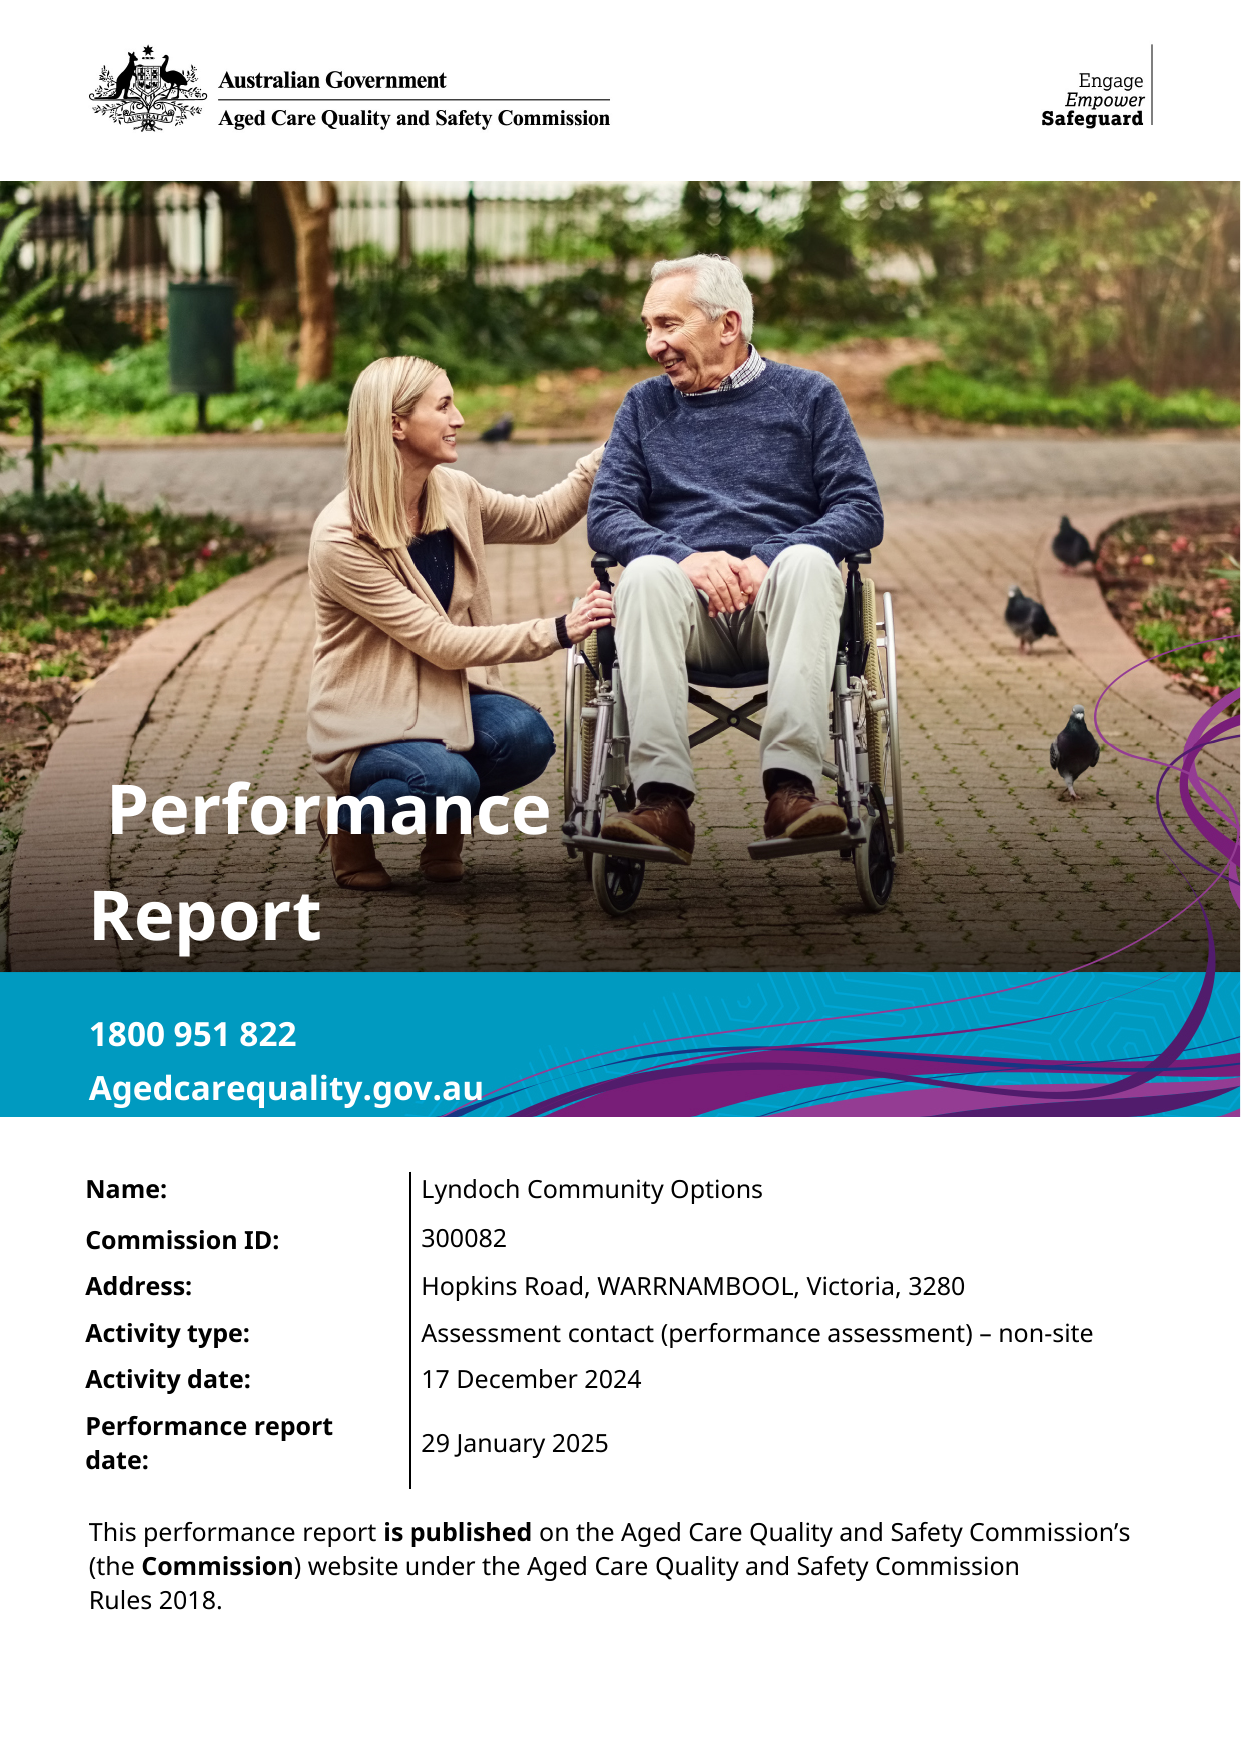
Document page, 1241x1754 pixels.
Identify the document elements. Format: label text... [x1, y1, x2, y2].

table_cell 17 December 2024 [411, 1362, 1151, 1408]
table_cell Performance report date: [74, 1409, 409, 1489]
table_header Name: [74, 1172, 409, 1218]
picture [0, 36, 1241, 144]
table_cell Commission ID: [74, 1218, 409, 1269]
table_cell Assessment contact (performance assessment) – non-site [411, 1315, 1151, 1362]
text Report [89, 867, 1152, 960]
picture [510, 1109, 550, 1117]
table_cell Activity date: [74, 1362, 409, 1408]
text Performance [89, 761, 1152, 854]
text 1800 951 822 [89, 1010, 1152, 1056]
table_header Lyndoch Community Options [411, 1172, 1151, 1218]
table_cell Activity type: [74, 1315, 409, 1362]
table_cell Address: [74, 1269, 409, 1315]
picture [0, 181, 1241, 1117]
picture [443, 1109, 472, 1117]
text This performance report is published on the Aged Care Quality and Safety Commission’s (the Commission) website under the Aged Care Quality and Safety Commission Rules 2018. [89, 1514, 1152, 1616]
picture [546, 1109, 714, 1117]
text Agedcarequality.gov.au [89, 1068, 1152, 1109]
table_cell 300082 [411, 1218, 1151, 1269]
table_cell Hopkins Road, WARRNAMBOOL, Victoria, 3280 [411, 1269, 1151, 1315]
picture [1222, 1109, 1241, 1117]
